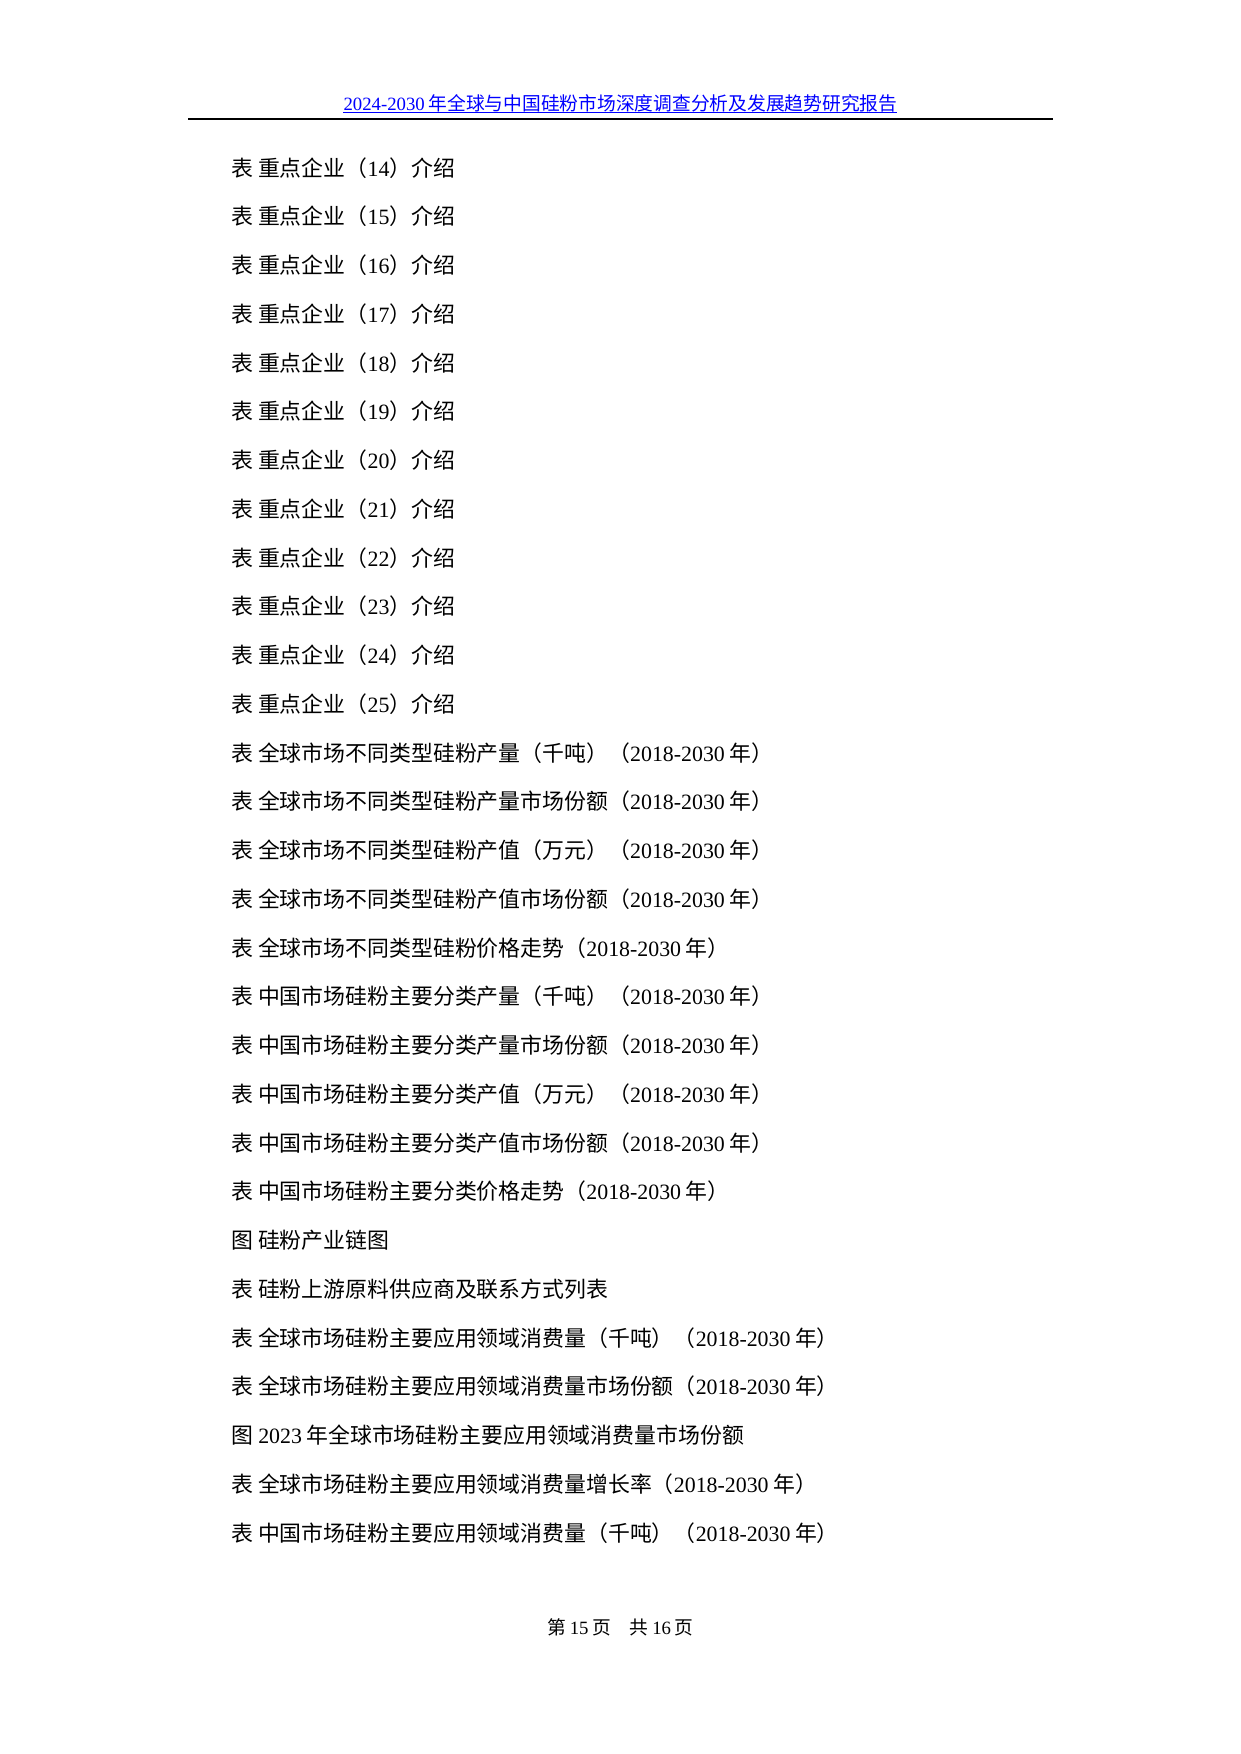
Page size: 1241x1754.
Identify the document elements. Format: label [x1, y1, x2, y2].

text [187, 150, 1053, 1548]
